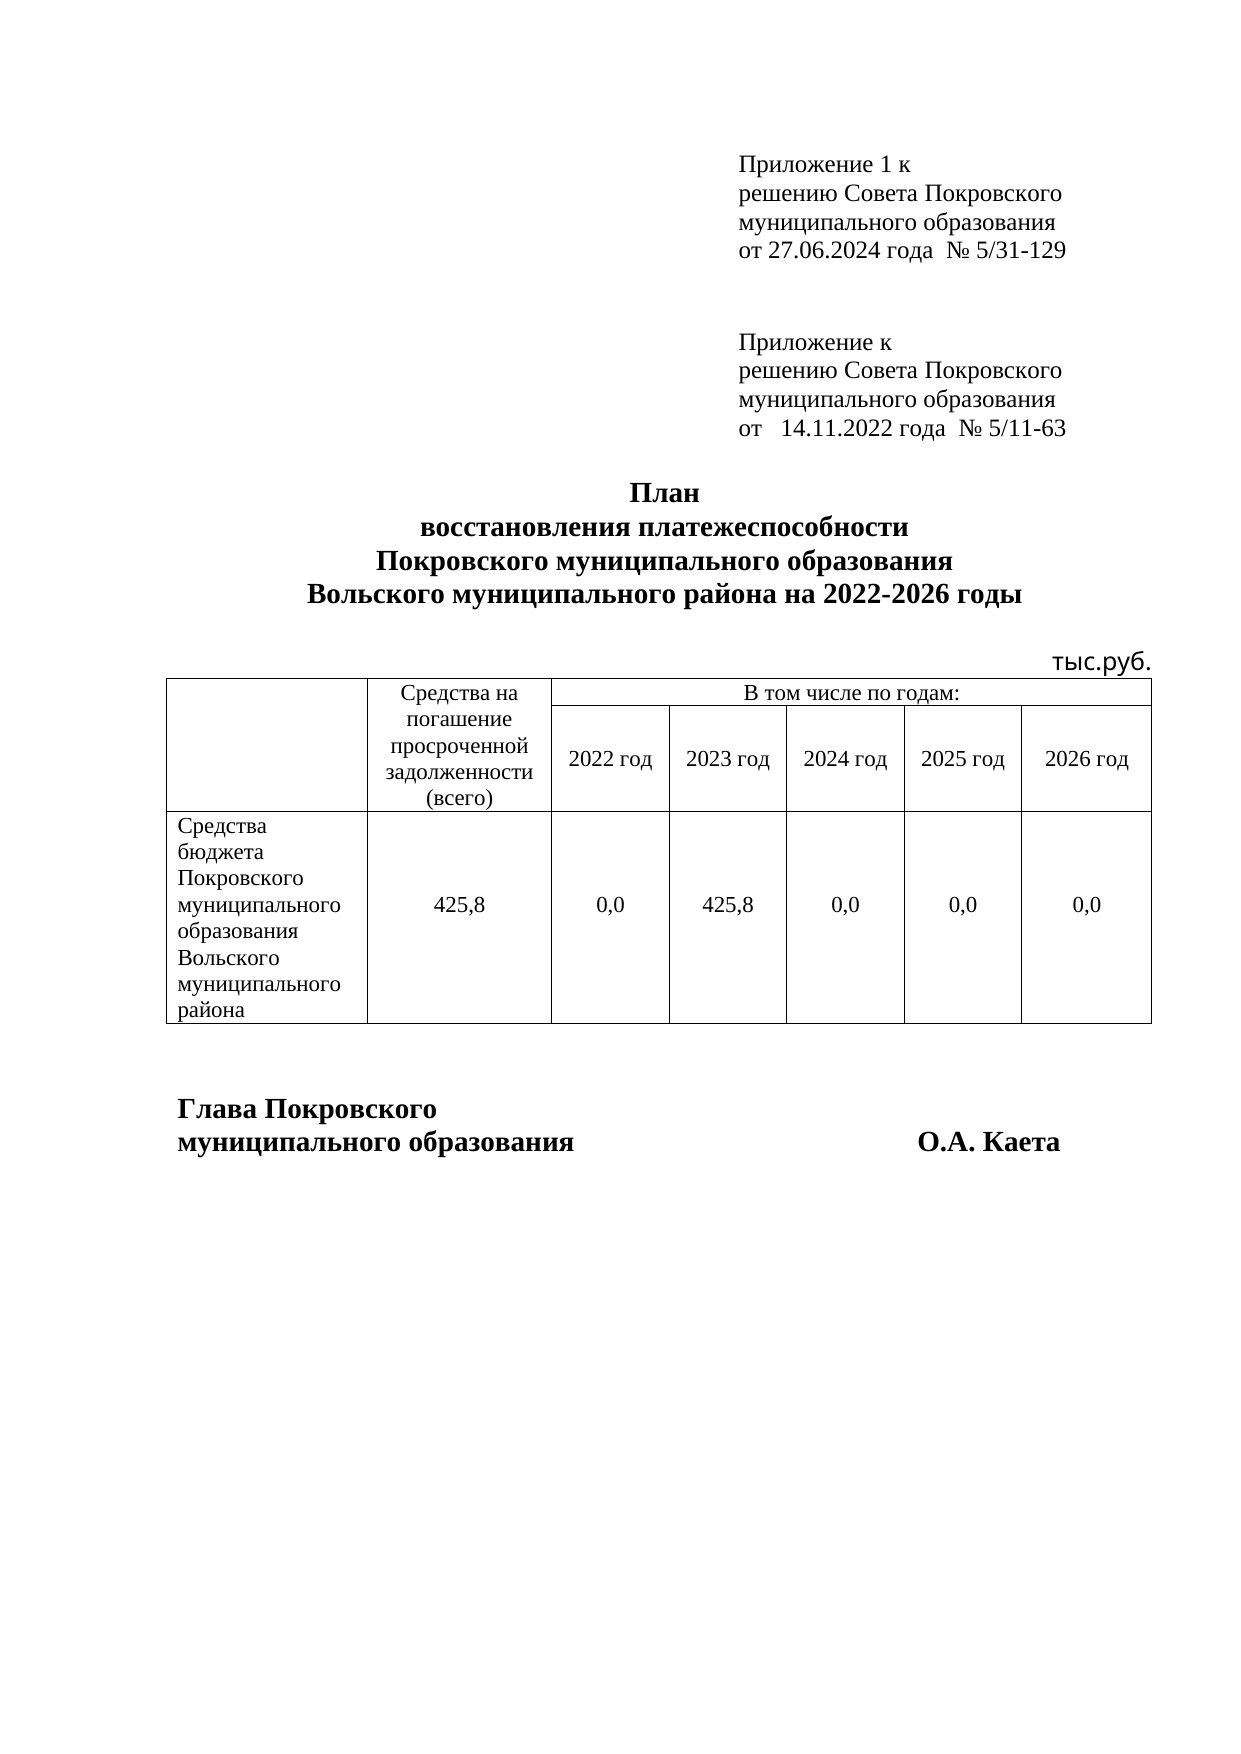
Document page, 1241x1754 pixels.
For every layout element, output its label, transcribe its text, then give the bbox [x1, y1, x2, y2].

table_cell 2022 год [552, 706, 669, 811]
table_cell 2023 год [670, 706, 786, 811]
table_header В том числе по годам: [552, 679, 1151, 705]
text от 14.11.2022 года № 5/11-63 [738, 413, 1137, 442]
table_cell 0,0 [552, 812, 669, 1023]
text решению Совета Покровского муниципального образования [738, 178, 1137, 236]
text решению Совета Покровского муниципального образования [738, 355, 1137, 413]
table_cell 2025 год [905, 706, 1021, 811]
text муниципального образования О.А. Каета [177, 1124, 1152, 1158]
text Глава Покровского [177, 1091, 1152, 1124]
table_cell 0,0 [905, 812, 1021, 1023]
table_cell 425,8 [670, 812, 786, 1023]
text тыс.руб. [177, 644, 1152, 678]
text Покровского муниципального образования [177, 543, 1152, 576]
table_header Средства на погашение просроченной задолженности (всего) [368, 679, 551, 811]
text Приложение к [738, 327, 1137, 355]
table_cell 2026 год [1022, 706, 1151, 811]
table_header [167, 679, 367, 811]
table_cell Средства бюджета Покровского муниципального образования Вольского муниципального района [167, 812, 367, 1023]
text Вольского муниципального района на 2022-2026 годы [177, 576, 1152, 610]
table_cell 2024 год [787, 706, 904, 811]
text восстановления платежеспособности [177, 509, 1152, 543]
table_cell 0,0 [787, 812, 904, 1023]
table_cell 0,0 [1022, 812, 1151, 1023]
table_cell 425,8 [368, 812, 551, 1023]
text от 27.06.2024 года № 5/31-129 [738, 236, 1137, 264]
text Приложение 1 к [738, 149, 1137, 178]
text План [177, 476, 1152, 509]
